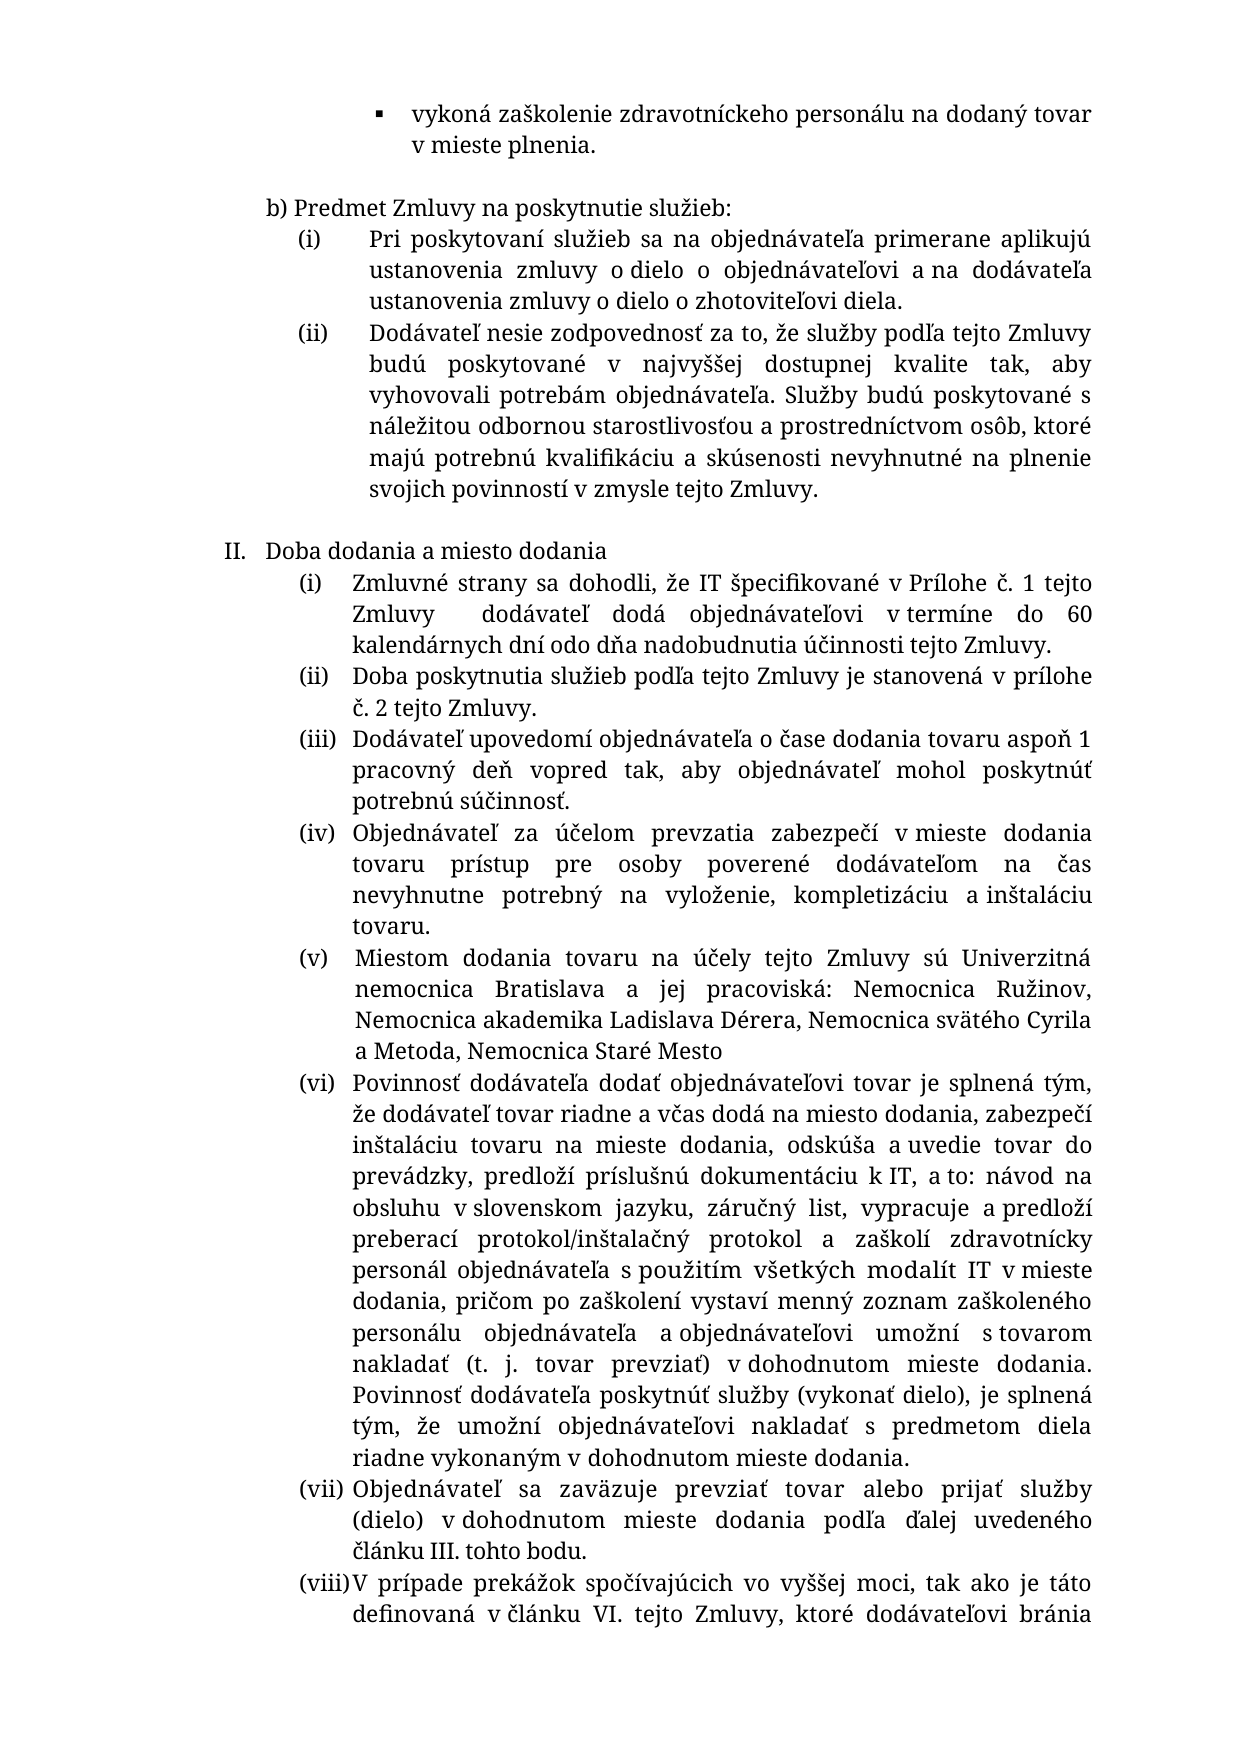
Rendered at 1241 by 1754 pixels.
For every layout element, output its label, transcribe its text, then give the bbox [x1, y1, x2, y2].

text (ii) Dodávateľ nesie zodpovednosť za to, že služby podľa tejto Zmluvy budú poskytované v najvyššej dostupnej kvalite tak, aby vyhovovali potrebám objednávateľa. Služby budú poskytované s náležitou odbornou starostlivosťou a prostredníctvom osôb, ktoré majú potrebnú kvalifikáciu a skúsenosti nevyhnutné na plnenie svojich povinností v zmysle tejto Zmluvy. [298, 317, 1092, 504]
list Doba poskytnutia služieb podľa tejto Zmluvy je stanovená v prílohe č. 2 tejto Zmluvy. [299, 660, 1092, 723]
list Objednávateľ za účelom prevzatia zabezpečí v mieste dodania tovaru prístup pre osoby poverené dodávateľom na čas nevyhnutne potrebný na vyloženie, kompletizáciu a inštaláciu tovaru. [299, 817, 1092, 942]
list Dodávateľ upovedomí objednávateľa o čase dodania tovaru aspoň 1 pracovný deň vopred tak, aby objednávateľ mohol poskytnúť potrebnú súčinnosť. [299, 723, 1092, 817]
list Zmluvné strany sa dohodli, že IT špecifikované v Prílohe č. 1 tejto Zmluvy dodávateľ dodá objednávateľovi v termíne do 60 kalendárnych dní odo dňa nadobudnutia účinnosti tejto Zmluvy. [299, 567, 1092, 660]
list Doba dodania a miesto dodania [224, 535, 1092, 567]
list Miestom dodania tovaru na účely tejto Zmluvy sú Univerzitná nemocnica Bratislava a jej pracoviská: Nemocnica Ružinov, Nemocnica akademika Ladislava Dérera, Nemocnica svätého Cyrila a Metoda, Nemocnica Staré Mesto [299, 942, 1092, 1067]
text b) Predmet Zmluvy na poskytnutie služieb: [148, 192, 1092, 223]
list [299, 1567, 1092, 1629]
text (i) Pri poskytovaní služieb sa na objednávateľa primerane aplikujú ustanovenia zmluvy o dielo o objednávateľovi a na dodávateľa ustanovenia zmluvy o dielo o zhotoviteľovi diela. [298, 223, 1092, 317]
list vykoná zaškolenie zdravotníckeho personálu na dodaný tovar v mieste plnenia. [374, 98, 1092, 160]
list Povinnosť dodávateľa dodať objednávateľovi tovar je splnená tým, že dodávateľ tovar riadne a včas dodá na miesto dodania, zabezpečí inštaláciu tovaru na mieste dodania, odskúša a uvedie tovar do prevádzky, predloží príslušnú dokumentáciu k IT, a to: návod na obsluhu v slovenskom jazyku, záručný list, vypracuje a predloží preberací protokol/inštalačný protokol a zaškolí zdravotnícky personál objednávateľa s použitím všetkých modalít IT v mieste dodania, pričom po zaškolení vystaví menný zoznam zaškoleného personálu objednávateľa a objednávateľovi umožní s tovarom nakladať (t. j. tovar prevziať) v dohodnutom mieste dodania. Povinnosť dodávateľa poskytnúť služby (vykonať dielo), je splnená tým, že umožní objednávateľovi nakladať s predmetom diela riadne vykonaným v dohodnutom mieste dodania. [299, 1067, 1092, 1473]
list Objednávateľ sa zaväzuje prevziať tovar alebo prijať služby (dielo) v dohodnutom mieste dodania podľa ďalej uvedeného článku III. tohto bodu. [299, 1473, 1092, 1567]
